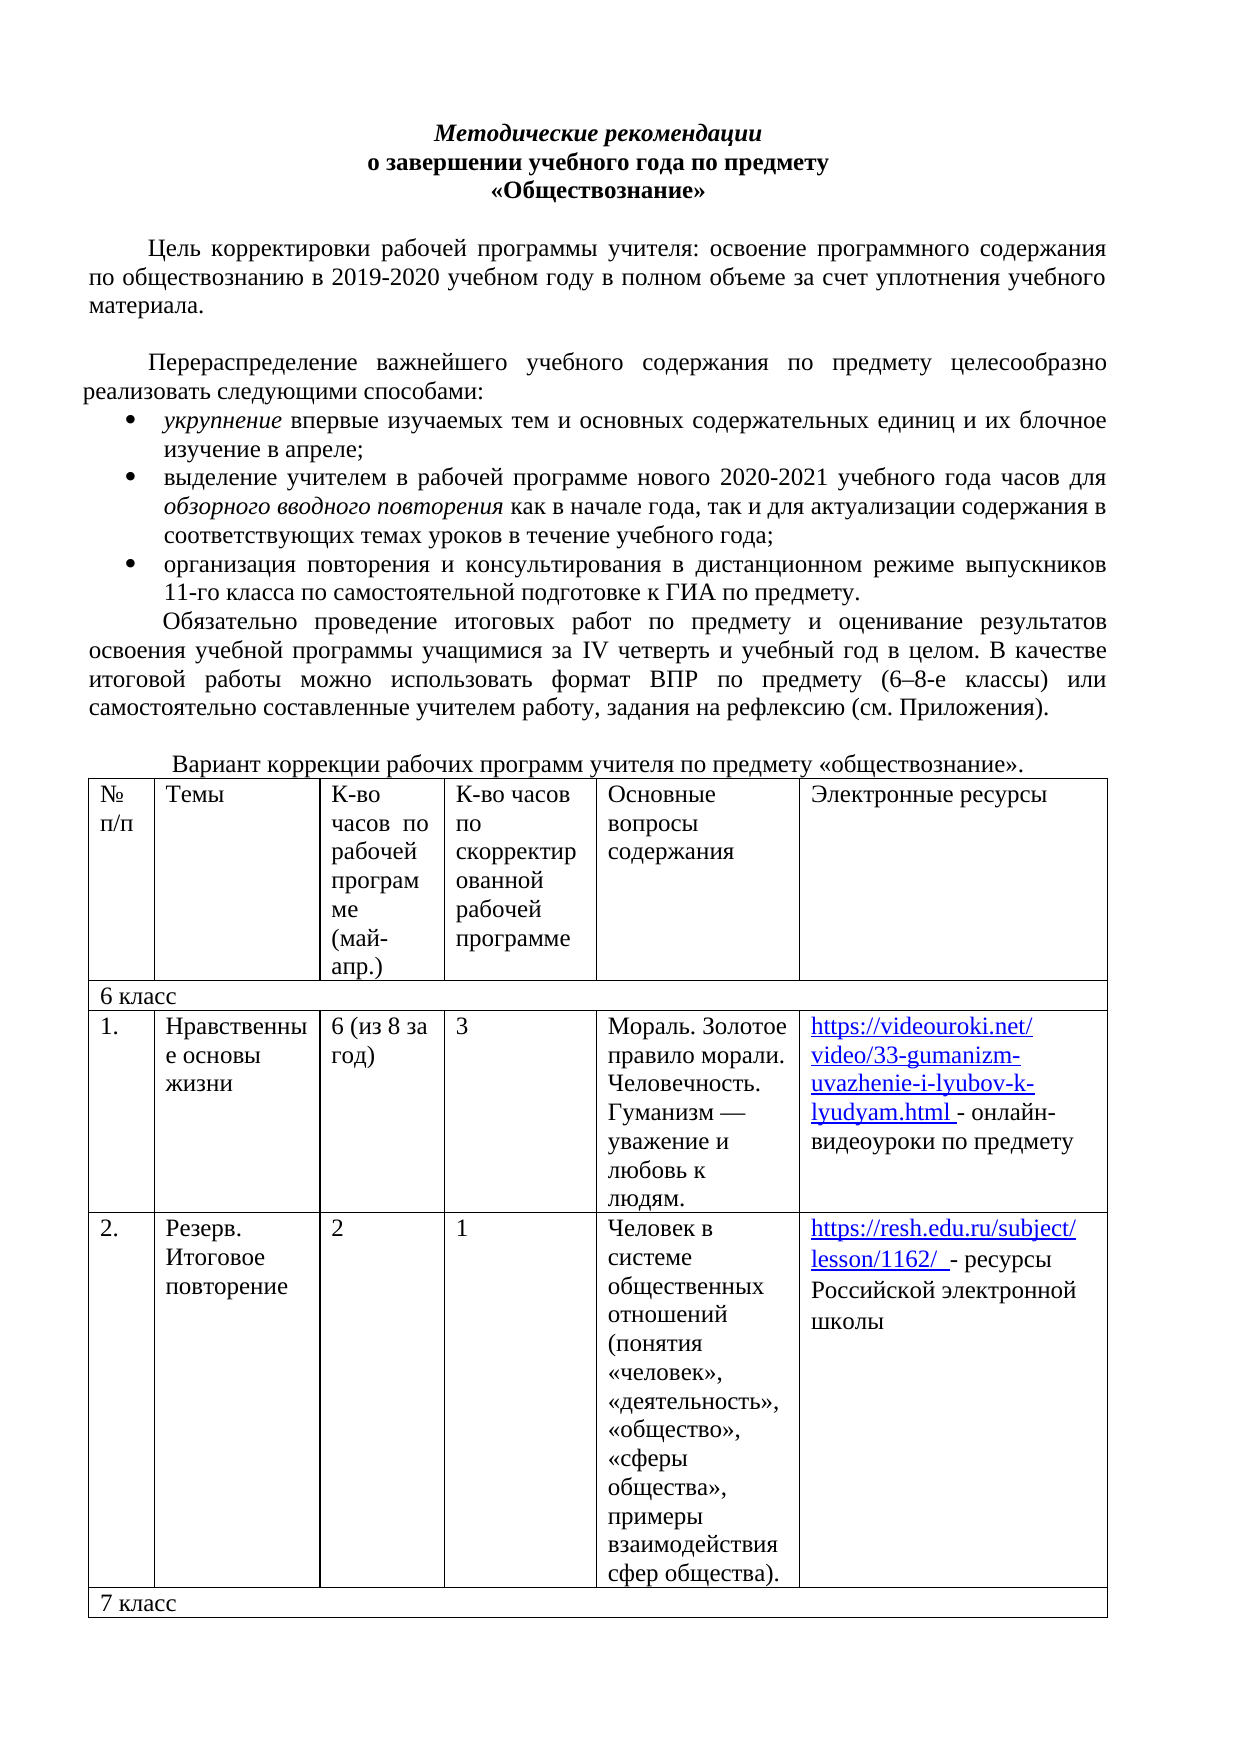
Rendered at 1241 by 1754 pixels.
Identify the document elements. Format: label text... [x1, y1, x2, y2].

list организация повторения и консультирования в дистанционном режиме выпускников 11-го класса по самостоятельной подготовке к ГИА по предмету. [126, 549, 1107, 606]
table_cell 6 (из 8 за год) [321, 1011, 444, 1212]
table_header К-во часов по рабочей программе (май-апр.) [321, 779, 444, 980]
list укрупнение впервые изучаемых тем и основных содержательных единиц и их блочное изучение в апреле; [126, 405, 1107, 462]
text о завершении учебного года по предмету [88, 147, 1107, 176]
text Обязательно проведение итоговых работ по предмету и оценивание результатов освоения учебной программы учащимися за IV четверть и учебный год в целом. В качестве итоговой работы можно использовать формат ВПР по предмету (6–8-е классы) или самостоятельно составленные учителем работу, задания на рефлексию (см. Приложения). [88, 606, 1107, 721]
table_cell Мораль. Золотое правило морали. Человечность. Гуманизм — уважение и любовь к людям. [597, 1011, 799, 1212]
table_cell Нравственные основы жизни [155, 1011, 319, 1212]
table_cell 6 класс [89, 981, 1107, 1010]
table_cell 2 [321, 1213, 444, 1587]
table_cell Резерв. Итоговое повторение [155, 1213, 319, 1587]
table_header № п/п [89, 779, 154, 980]
table_cell 2. [89, 1213, 154, 1587]
text Вариант коррекции рабочих программ учителя по предмету «обществознание». [88, 749, 1107, 778]
table_header К-во часов по скорректированной рабочей программе [445, 779, 596, 980]
table_header Основные вопросы содержания [597, 779, 799, 980]
table_cell Человек в системе общественных отношений (понятия «человек», «деятельность», «общество», «сферы общества», примеры взаимодействия сфер общества). [597, 1213, 799, 1587]
table_cell 1. [89, 1011, 154, 1212]
table_cell https://videouroki.net/video/33-gumanizm-uvazhenie-i-lyubov-k-lyudyam.html - онлайн-видеоуроки по предмету [800, 1011, 1107, 1212]
table_cell 3 [445, 1011, 596, 1212]
table_cell https://resh.edu.ru/subject/lesson/1162/ - ресурсы Российской электронной школы [800, 1213, 1107, 1587]
table_cell 7 класс [89, 1588, 1107, 1617]
text «Обществознание» [88, 176, 1107, 204]
text Перераспределение важнейшего учебного содержания по предмету целесообразно реализовать следующими способами: [83, 347, 1107, 405]
table_header Электронные ресурсы [800, 779, 1107, 980]
text Методические рекомендации [88, 118, 1107, 147]
list выделение учителем в рабочей программе нового 2020-2021 учебного года часов для обзорного вводного повторения как в начале года, так и для актуализации содержания в соответствующих темах уроков в течение учебного года; [126, 462, 1107, 549]
table_cell 1 [445, 1213, 596, 1587]
list Цель корректировки рабочей программы учителя: освоение программного содержания по обществознанию в 2019-2020 учебном году в полном объеме за счет уплотнения учебного материала. [88, 233, 1107, 319]
table_header Темы [155, 779, 319, 980]
